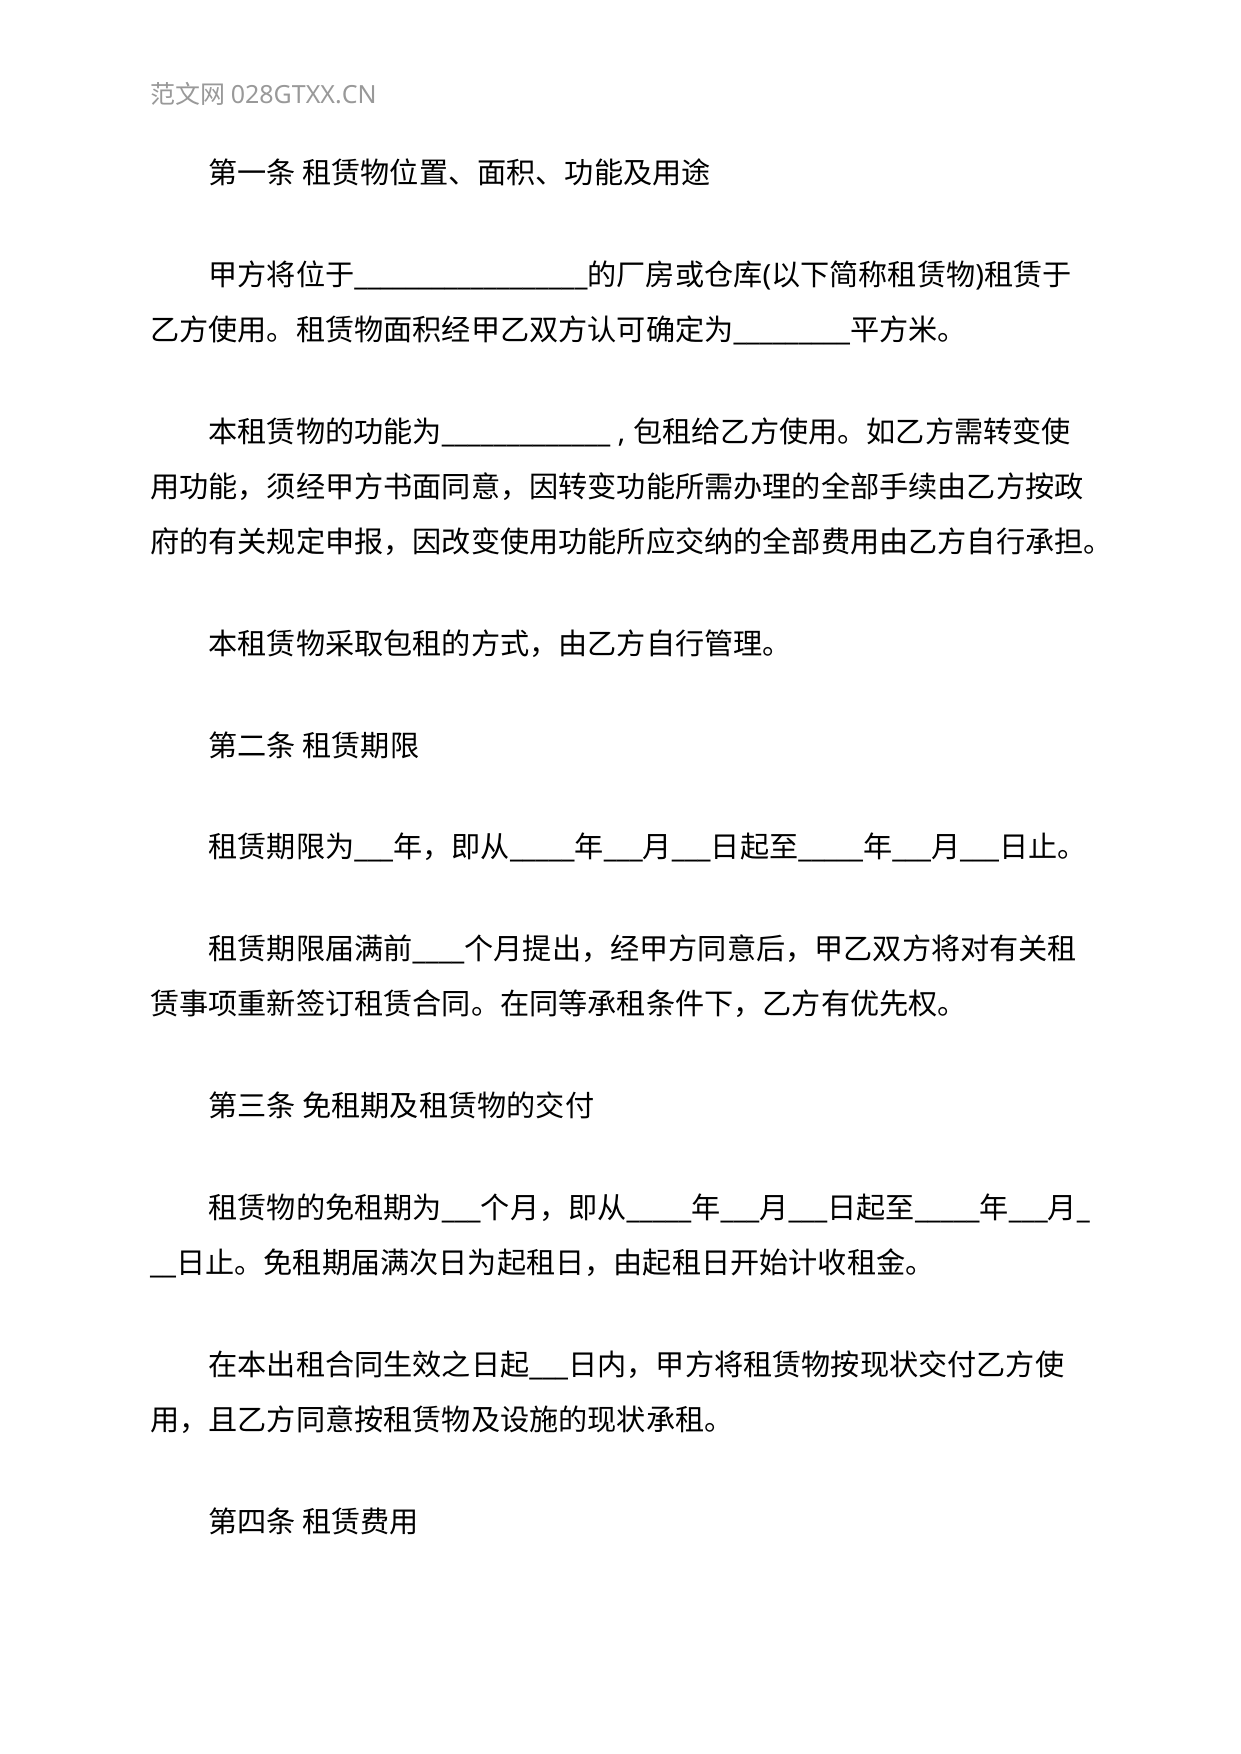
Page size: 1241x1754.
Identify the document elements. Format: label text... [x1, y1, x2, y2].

text 第三条 免租期及租赁物的交付 [150, 1083, 1090, 1125]
text 本租赁物的功能为_____________ , 包租给乙方使用。如乙方需转变使用功能，须经甲方书面同意，因转变功能所需办理的全部手续由乙方按政府的有关规定申报，因改变使用功能所应交纳的全部费用由乙方自行承担。 [150, 409, 1090, 561]
text 甲方将位于__________________的厂房或仓库(以下简称租赁物)租赁于乙方使用。租赁物面积经甲乙双方认可确定为_________平方米。 [150, 252, 1090, 349]
text 第一条 租赁物位置、面积、功能及用途 [150, 150, 1090, 192]
text 本租赁物采取包租的方式，由乙方自行管理。 [150, 620, 1090, 663]
text 第二条 租赁期限 [150, 722, 1090, 764]
text 在本出租合同生效之日起___日内，甲方将租赁物按现状交付乙方使用，且乙方同意按租赁物及设施的现状承租。 [150, 1341, 1090, 1439]
text 租赁物的免租期为___个月，即从_____年___月___日起至_____年___月___日止。免租期届满次日为起租日，由起租日开始计收租金。 [150, 1184, 1090, 1282]
text 租赁期限届满前____个月提出，经甲方同意后，甲乙双方将对有关租赁事项重新签订租赁合同。在同等承租条件下，乙方有优先权。 [150, 926, 1090, 1023]
text 租赁期限为___年，即从_____年___月___日起至_____年___月___日止。 [150, 824, 1090, 866]
text 第四条 租赁费用 [150, 1498, 1090, 1541]
